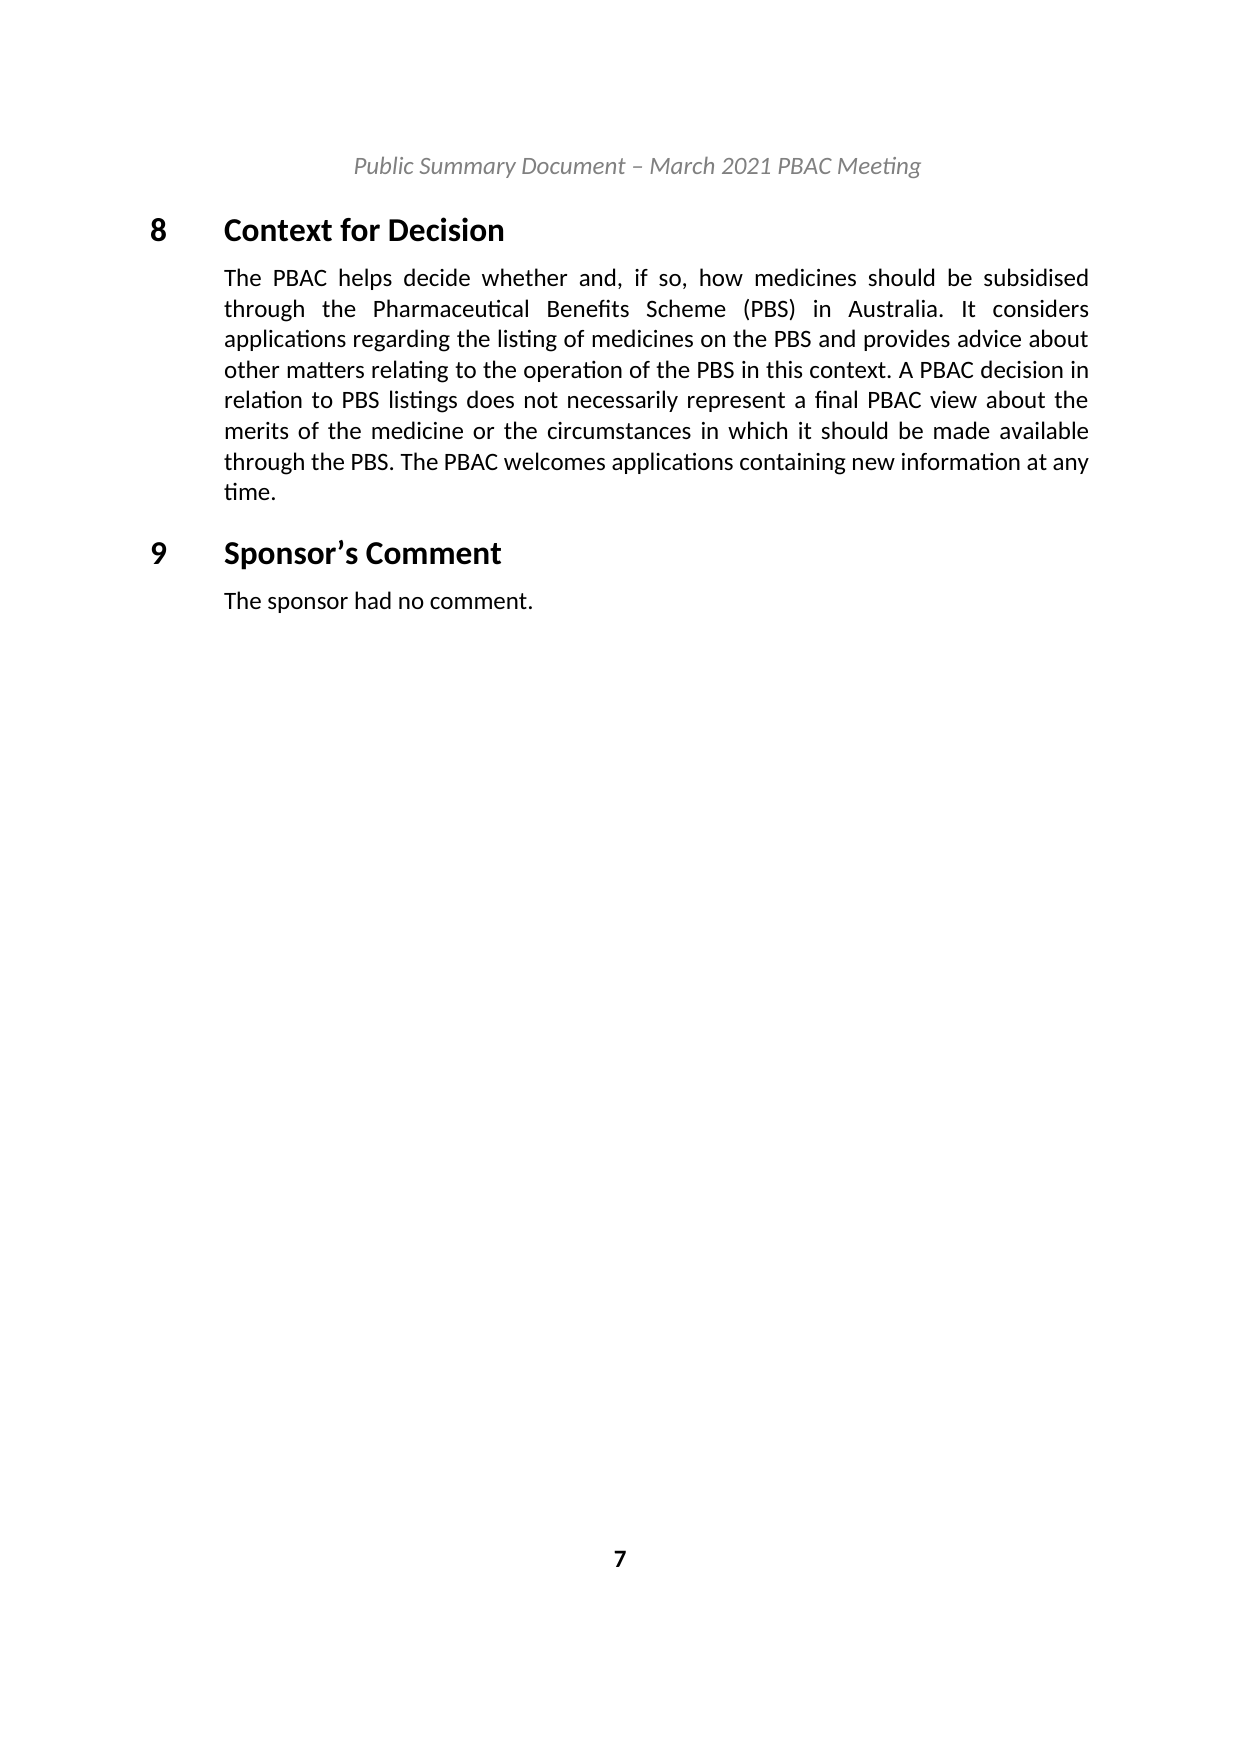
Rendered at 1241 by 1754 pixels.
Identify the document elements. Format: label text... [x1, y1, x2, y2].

subtitle Sponsor’s Comment [150, 532, 1090, 572]
text The sponsor had no comment. [194, 585, 1090, 615]
text The PBAC helps decide whether and, if so, how medicines should be subsidised through the Pharmaceutical Benefits Scheme (PBS) in Australia. It considers applications regarding the listing of medicines on the PBS and provides advice about other matters relating to the operation of the PBS in this context. A PBAC decision in relation to PBS listings does not necessarily represent a final PBAC view about the merits of the medicine or the circumstances in which it should be made available through the PBS. The PBAC welcomes applications containing new information at any time. [224, 262, 1090, 507]
subtitle Context for Decision [150, 209, 1090, 250]
